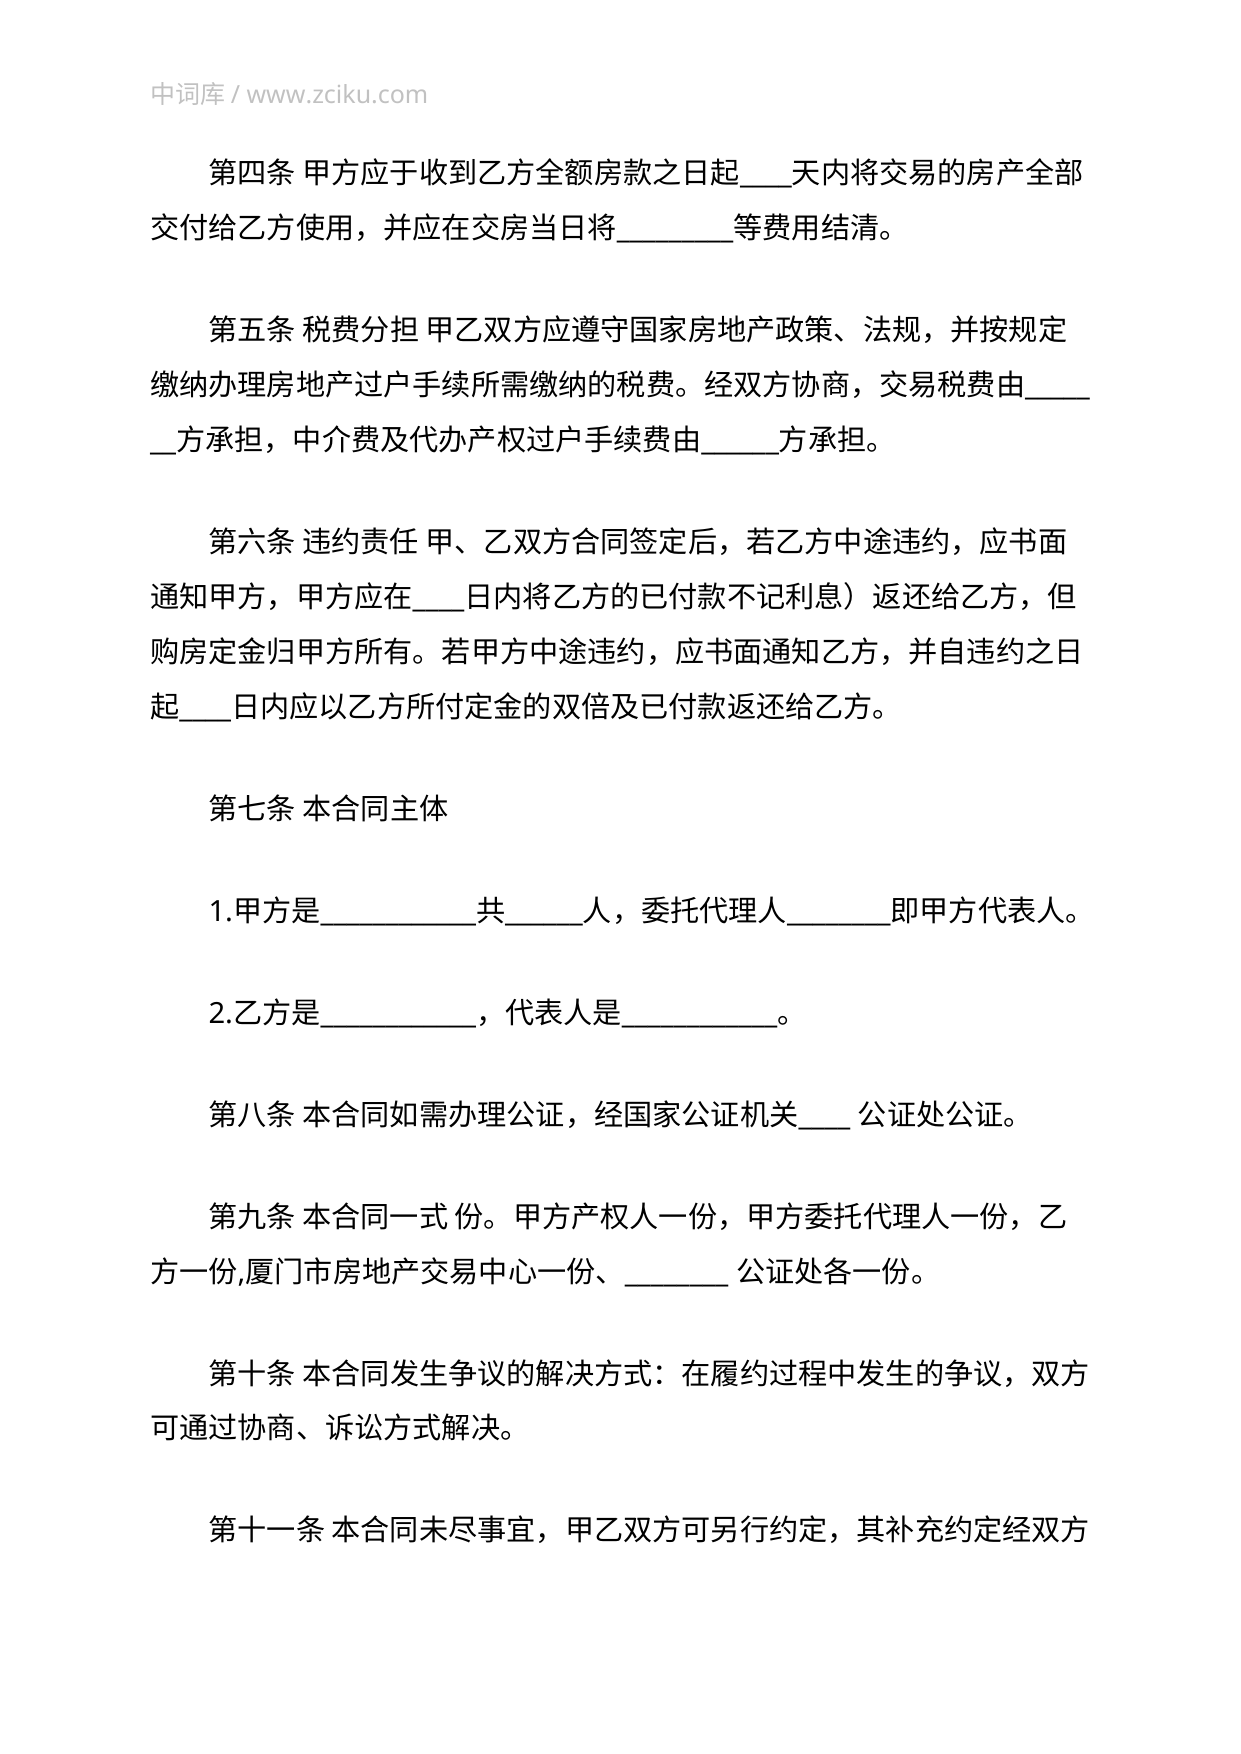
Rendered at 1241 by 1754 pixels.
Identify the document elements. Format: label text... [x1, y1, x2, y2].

text 第四条 甲方应于收到乙方全额房款之日起____天内将交易的房产全部交付给乙方使用，并应在交房当日将_________等费用结清。 [150, 150, 1090, 247]
text 第十条 本合同发生争议的解决方式：在履约过程中发生的争议，双方可通过协商、诉讼方式解决。 [150, 1350, 1090, 1447]
text 第五条 税费分担 甲乙双方应遵守国家房地产政策、法规，并按规定缴纳办理房地产过户手续所需缴纳的税费。经双方协商，交易税费由_______方承担，中介费及代办产权过户手续费由______方承担。 [150, 307, 1090, 459]
text 2.乙方是____________，代表人是____________。 [150, 989, 1090, 1032]
text 第七条 本合同主体 [150, 786, 1090, 828]
text 第六条 违约责任 甲、乙双方合同签定后，若乙方中途违约，应书面通知甲方，甲方应在____日内将乙方的已付款不记利息）返还给乙方，但购房定金归甲方所有。若甲方中途违约，应书面通知乙方，并自违约之日起____日内应以乙方所付定金的双倍及已付款返还给乙方。 [150, 519, 1090, 726]
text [150, 1507, 1090, 1549]
text 第九条 本合同一式 份。甲方产权人一份，甲方委托代理人一份，乙方一份,厦门市房地产交易中心一份、________ 公证处各一份。 [150, 1193, 1090, 1291]
text 第八条 本合同如需办理公证，经国家公证机关____ 公证处公证。 [150, 1091, 1090, 1134]
text 1.甲方是____________共______人，委托代理人________即甲方代表人。 [150, 887, 1090, 930]
